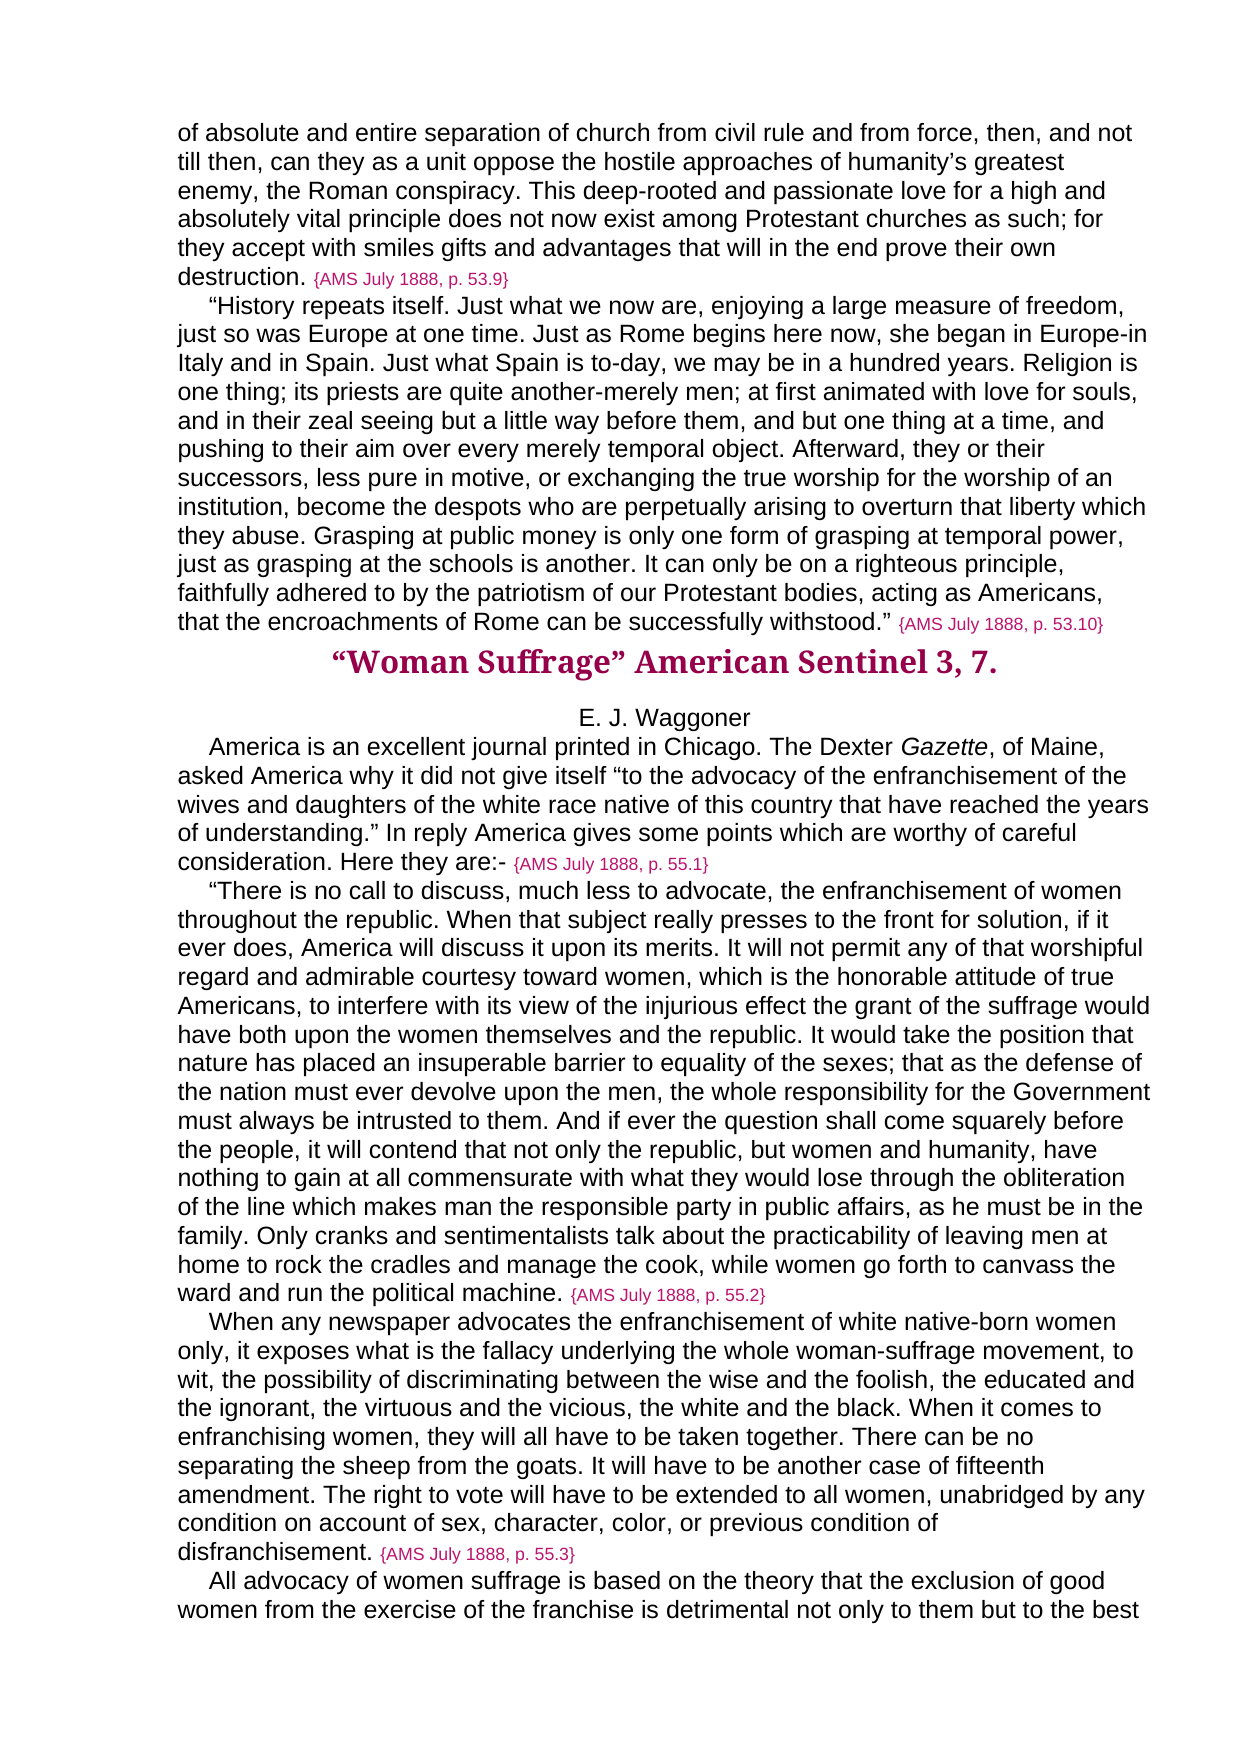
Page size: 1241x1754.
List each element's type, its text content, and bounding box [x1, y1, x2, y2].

text “There is no call to discuss, much less to advocate, the enfranchisement of women throughout the republic. When that subject really presses to the front for solution, if it ever does, America will discuss it upon its merits. It will not permit any of that worshipful regard and admirable courtesy toward women, which is the honorable attitude of true Americans, to interfere with its view of the injurious effect the grant of the suffrage would have both upon the women themselves and the republic. It would take the position that nature has placed an insuperable barrier to equality of the sexes; that as the defense of the nation must ever devolve upon the men, the whole responsibility for the Government must always be intrusted to them. And if ever the question shall come squarely before the people, it will contend that not only the republic, but women and humanity, have nothing to gain at all commensurate with what they would lose through the obliteration of the line which makes man the responsible party in public affairs, as he must be in the family. Only cranks and sentimentalists talk about the practicability of leaving men at home to rock the cradles and manage the cook, while women go forth to canvass the ward and run the political machine. {AMS July 1888, p. 55.2} [177, 876, 1152, 1307]
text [177, 118, 1152, 291]
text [177, 1566, 1152, 1623]
text “History repeats itself. Just what we now are, enjoying a large measure of freedom, just so was Europe at one time. Just as Rome begins here now, she began in Europe-in Italy and in Spain. Just what Spain is to-day, we may be in a hundred years. Religion is one thing; its priests are quite another-merely men; at first animated with love for souls, and in their zeal seeing but a little way before them, and but one thing at a time, and pushing to their aim over every merely temporal object. Afterward, they or their successors, less pure in motive, or exchanging the true worship for the worship of an institution, become the despots who are perpetually arising to overturn that liberty which they abuse. Grasping at public money is only one form of grasping at temporal power, just as grasping at the schools is another. It can only be on a righteous principle, faithfully adhered to by the patriotism of our Protestant bodies, acting as Americans, that the encroachments of Rome can be successfully withstood.” {AMS July 1888, p. 53.10} [177, 291, 1152, 636]
text America is an excellent journal printed in Chicago. The Dexter Gazette, of Maine, asked America why it did not give itself “to the advocacy of the enfranchisement of the wives and daughters of the white race native of this country that have reached the years of understanding.” In reply America gives some points which are worthy of careful consideration. Here they are:- {AMS July 1888, p. 55.1} [177, 732, 1152, 876]
text E. J. Waggoner [177, 703, 1152, 732]
text “Woman Suffrage” American Sentinel 3, 7. [177, 636, 1152, 682]
text When any newspaper advocates the enfranchisement of white native-born women only, it exposes what is the fallacy underlying the whole woman-suffrage movement, to wit, the possibility of discriminating between the wise and the foolish, the educated and the ignorant, the virtuous and the vicious, the white and the black. When it comes to enfranchising women, they will all have to be taken together. There can be no separating the sheep from the goats. It will have to be another case of fifteenth amendment. The right to vote will have to be extended to all women, unabridged by any condition on account of sex, character, color, or previous condition of disfranchisement. {AMS July 1888, p. 55.3} [177, 1307, 1152, 1566]
